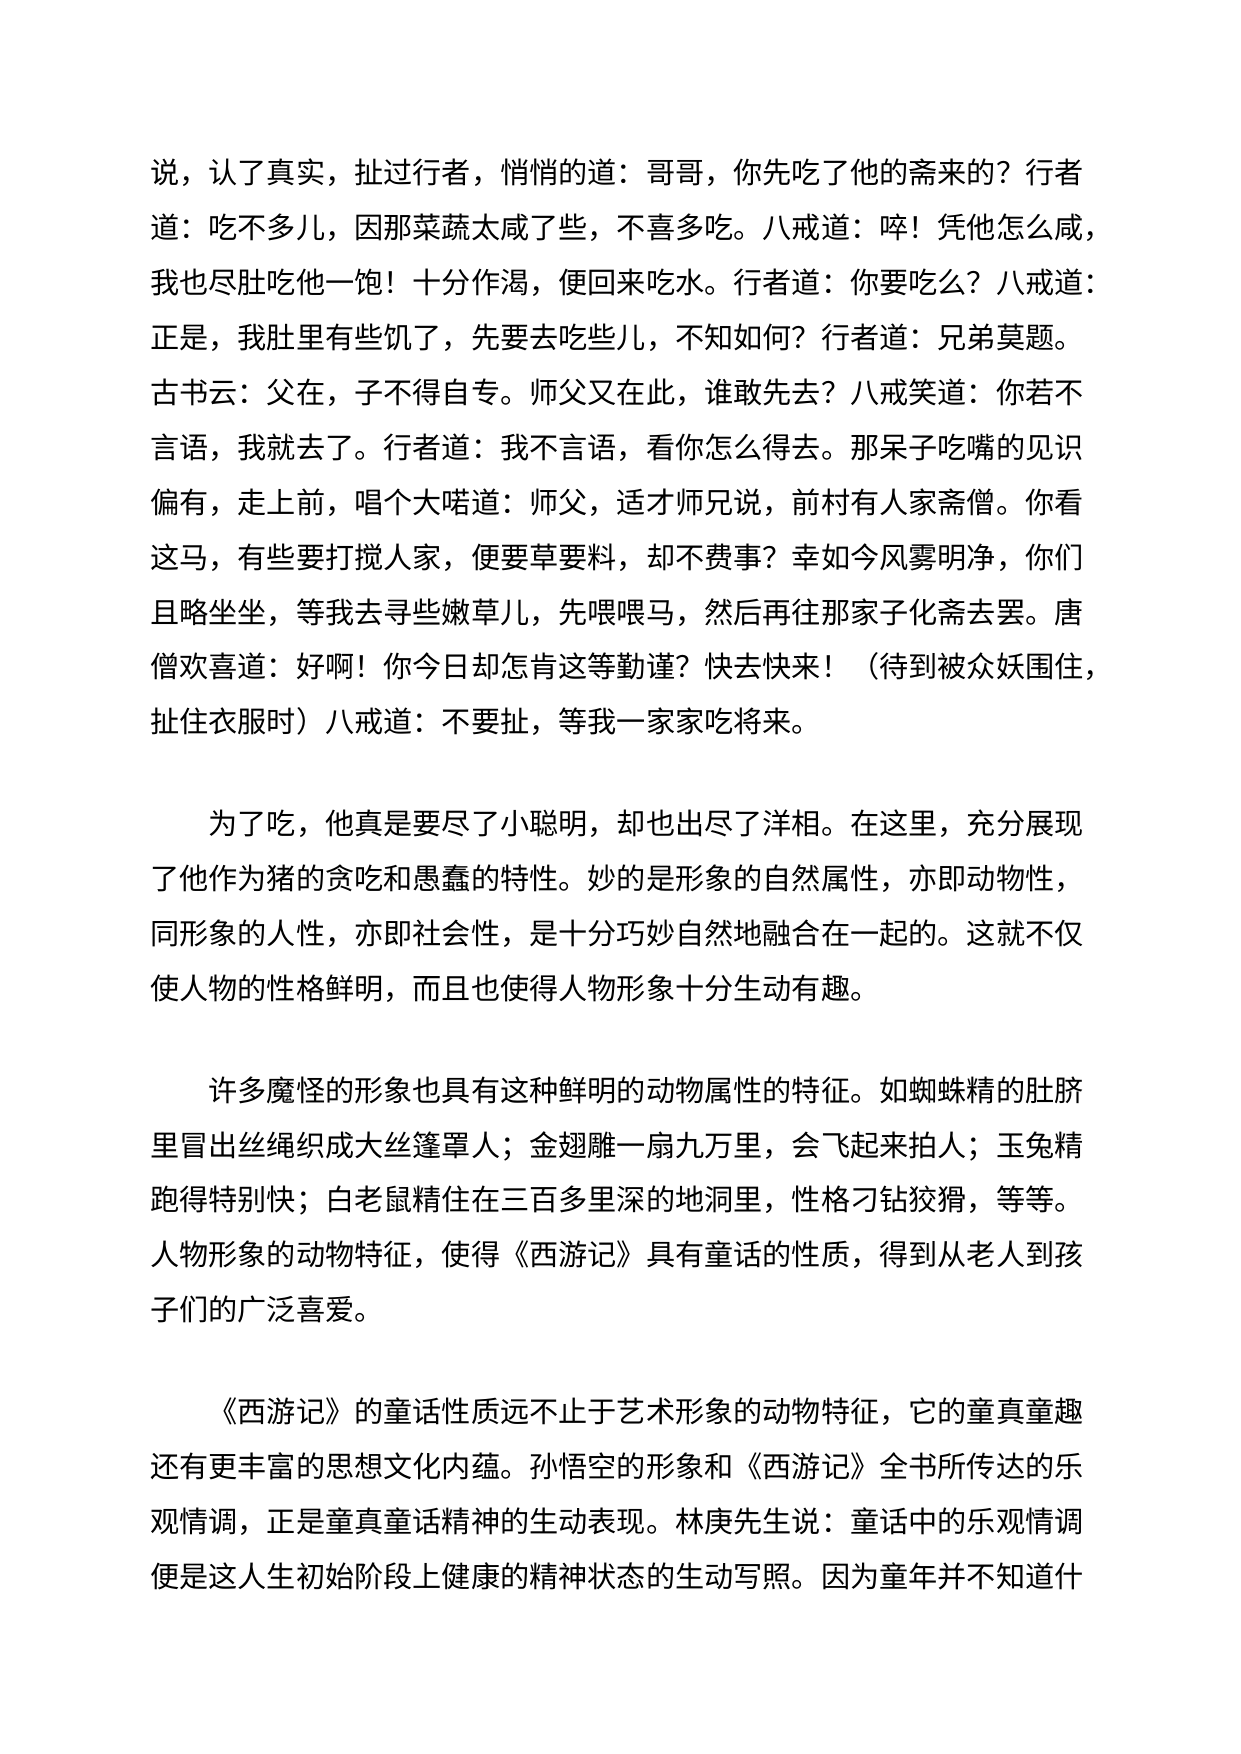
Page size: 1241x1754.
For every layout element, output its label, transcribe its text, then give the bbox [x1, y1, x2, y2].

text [150, 1388, 1090, 1596]
text 为了吃，他真是要尽了小聪明，却也出尽了洋相。在这里，充分展现了他作为猪的贪吃和愚蠢的特性。妙的是形象的自然属性，亦即动物性，同形象的人性，亦即社会性，是十分巧妙自然地融合在一起的。这就不仅使人物的性格鲜明，而且也使得人物形象十分生动有趣。 [150, 801, 1090, 1008]
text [150, 150, 1090, 741]
text 许多魔怪的形象也具有这种鲜明的动物属性的特征。如蜘蛛精的肚脐里冒出丝绳织成大丝篷罩人；金翅雕一扇九万里，会飞起来拍人；玉兔精跑得特别快；白老鼠精住在三百多里深的地洞里，性格刁钻狡猾，等等。人物形象的动物特征，使得《西游记》具有童话的性质，得到从老人到孩子们的广泛喜爱。 [150, 1067, 1090, 1329]
